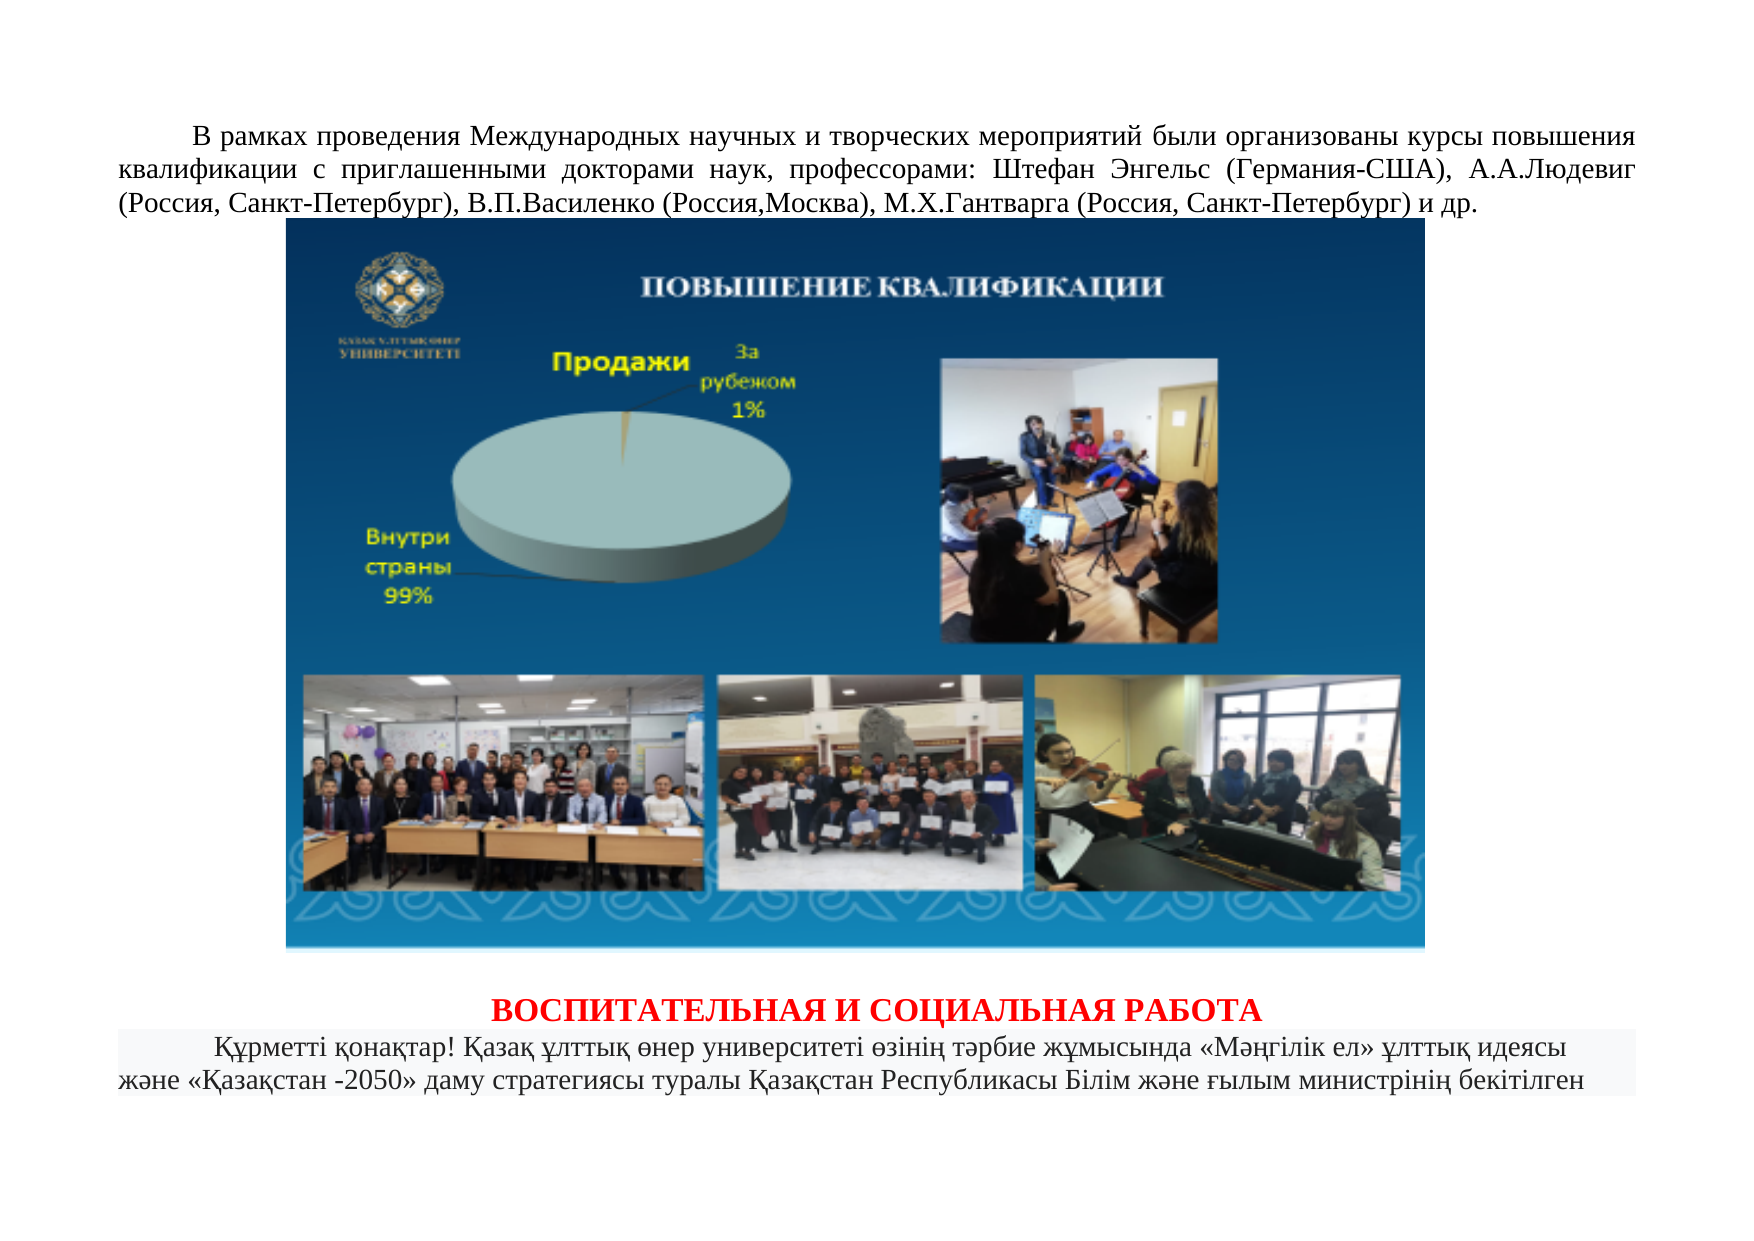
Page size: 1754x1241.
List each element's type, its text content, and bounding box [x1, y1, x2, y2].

picture [285, 218, 1425, 953]
text ВОСПИТАТЕЛЬНАЯ И СОЦИАЛЬНАЯ РАБОТА [118, 991, 1636, 1029]
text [118, 1029, 1636, 1096]
text В рамках проведения Международных научных и творческих мероприятий были организованы курсы повышения квалификации с приглашенными докторами наук, профессорами: Штефан Энгельс (Германия-США), А.А.Людевиг (Россия, Санкт-Петербург), В.П.Василенко (Россия,Москва), М.Х.Гантварга (Россия, Санкт-Петербург) и др. [118, 118, 1636, 219]
